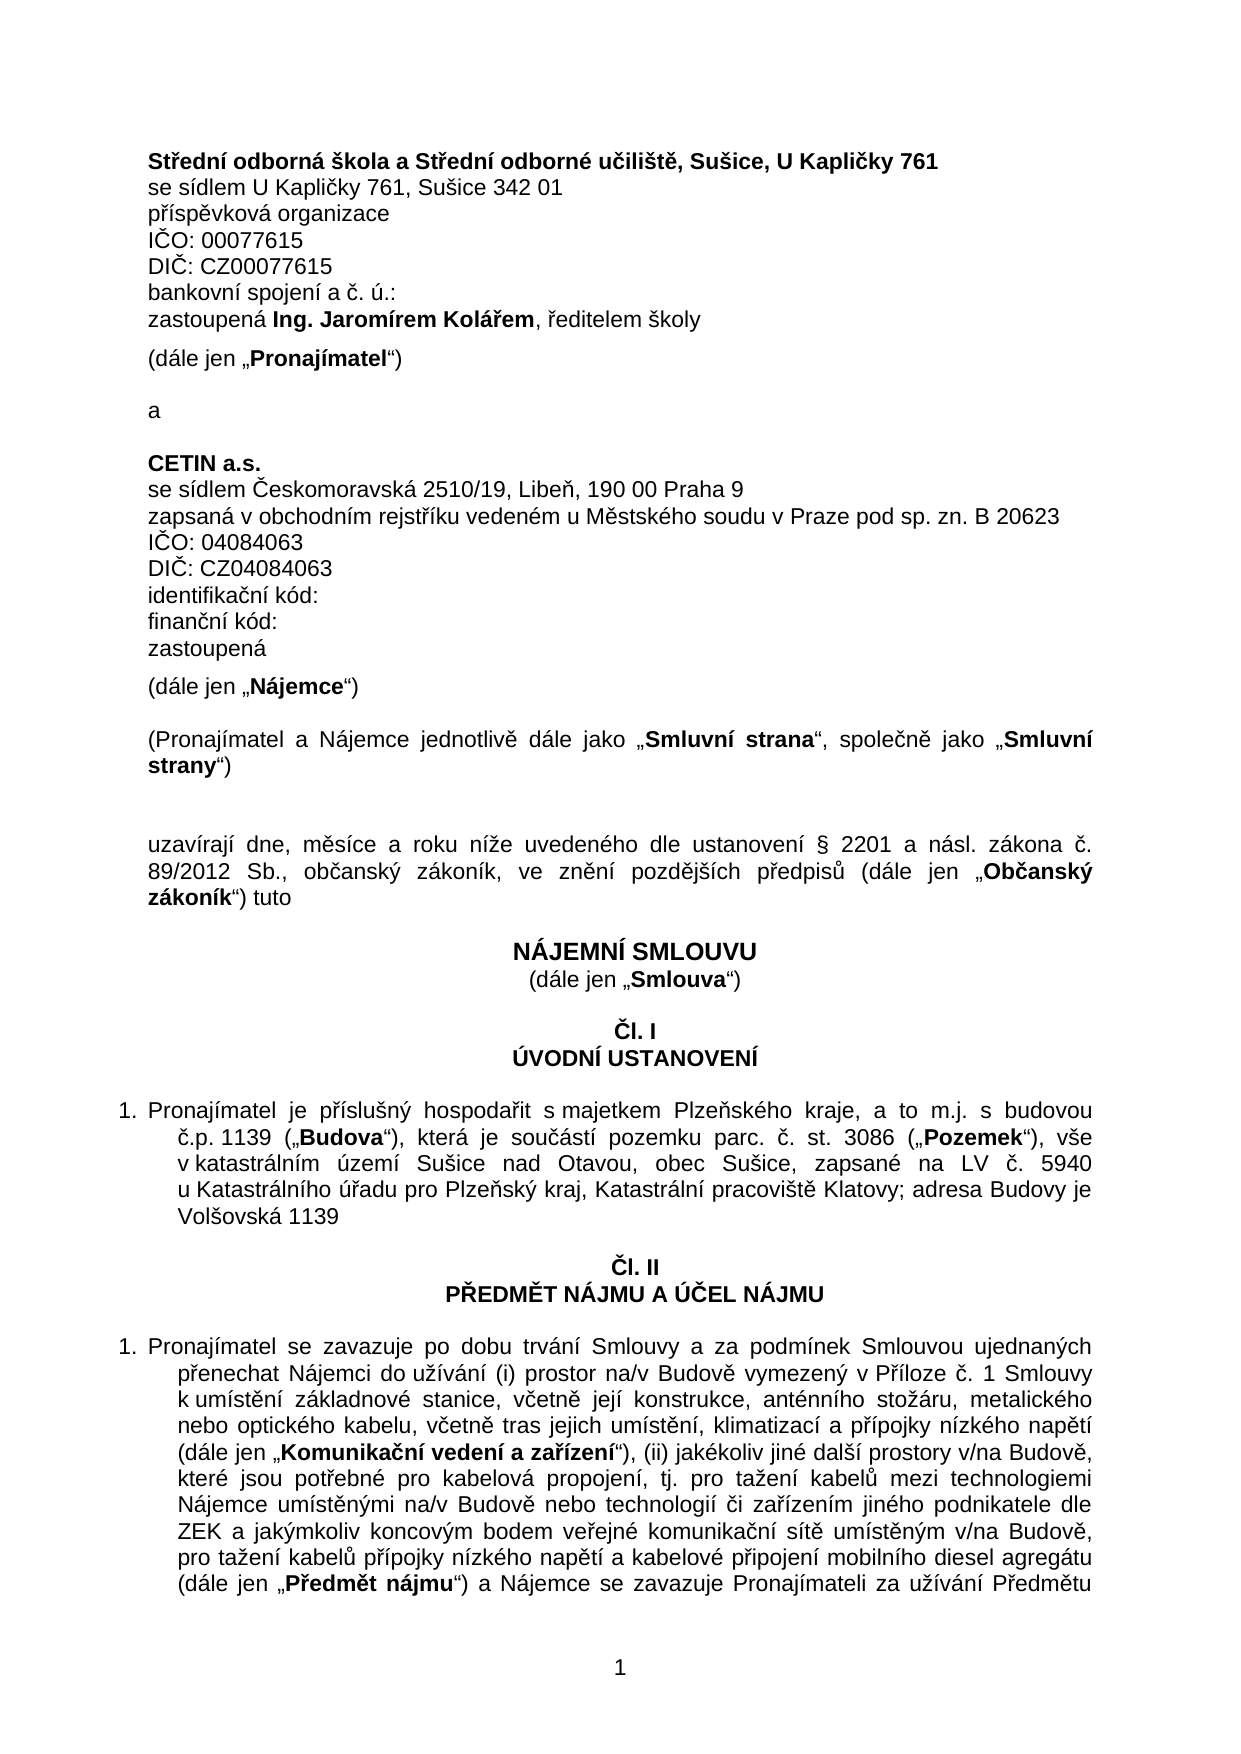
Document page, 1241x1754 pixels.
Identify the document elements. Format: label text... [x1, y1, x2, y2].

text Střední odborná škola a Střední odborné učiliště, Sušice, U Kapličky 761 [148, 148, 1093, 174]
text bankovní spojení a č. ú.: [148, 279, 1093, 306]
text a [148, 397, 1093, 424]
text ÚVODNÍ USTANOVENÍ [177, 1045, 1093, 1071]
text DIČ: CZ04084063 [148, 555, 1093, 582]
text příspěvková organizace [148, 200, 1093, 227]
list Pronajímatel je příslušný hospodařit s majetkem Plzeňského kraje, a to m.j. s budovou č.p. 1139 („Budova“), která je součástí pozemku parc. č. st. 3086 („Pozemek“), vše v katastrálním území Sušice nad Otavou, obec Sušice, zapsané na LV č. 5940 u Katastrálního úřadu pro Plzeňský kraj, Katastrální pracoviště Klatovy; adresa Budovy je Volšovská 1139 [118, 1097, 1093, 1229]
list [118, 1333, 1093, 1597]
text IČO: 00077615 [148, 227, 1093, 253]
text identifikační kód: [148, 582, 1093, 608]
text zastoupená Ing. Jaromírem Kolářem, ředitelem školy [148, 306, 1093, 332]
text CETIN a.s. [148, 450, 1093, 476]
text se sídlem U Kapličky 761, Sušice 342 01 [148, 174, 1093, 200]
text (Pronajímatel a Nájemce jednotlivě dále jako „Smluvní strana“, společně jako „Smluvní strany“) [148, 726, 1093, 779]
text DIČ: CZ00077615 [148, 253, 1093, 279]
text zastoupená [148, 634, 1093, 661]
text uzavírají dne, měsíce a roku níže uvedeného dle ustanovení § 2201 a násl. zákona č. 89/2012 Sb., občanský zákoník, ve znění pozdějších předpisů (dále jen „Občanský zákoník“) tuto [148, 831, 1093, 911]
text Čl. I [177, 1018, 1093, 1045]
text IČO: 04084063 [148, 529, 1093, 555]
text NÁJEMNÍ SMLOUVU [177, 937, 1093, 966]
text Čl. II [177, 1254, 1093, 1281]
text (dále jen „Nájemce“) [148, 673, 1093, 700]
text PŘEDMĚT NÁJMU A ÚČEL NÁJMU [177, 1281, 1093, 1307]
text zapsaná v obchodním rejstříku vedeném u Městského soudu v Praze pod sp. zn. B 20623 [148, 503, 1093, 529]
text finanční kód: [148, 608, 1093, 634]
text (dále jen „Pronajímatel“) [148, 344, 1093, 371]
text (dále jen „Smlouva“) [177, 966, 1093, 992]
text se sídlem Českomoravská 2510/19, Libeň, 190 00 Praha 9 [148, 476, 1093, 503]
